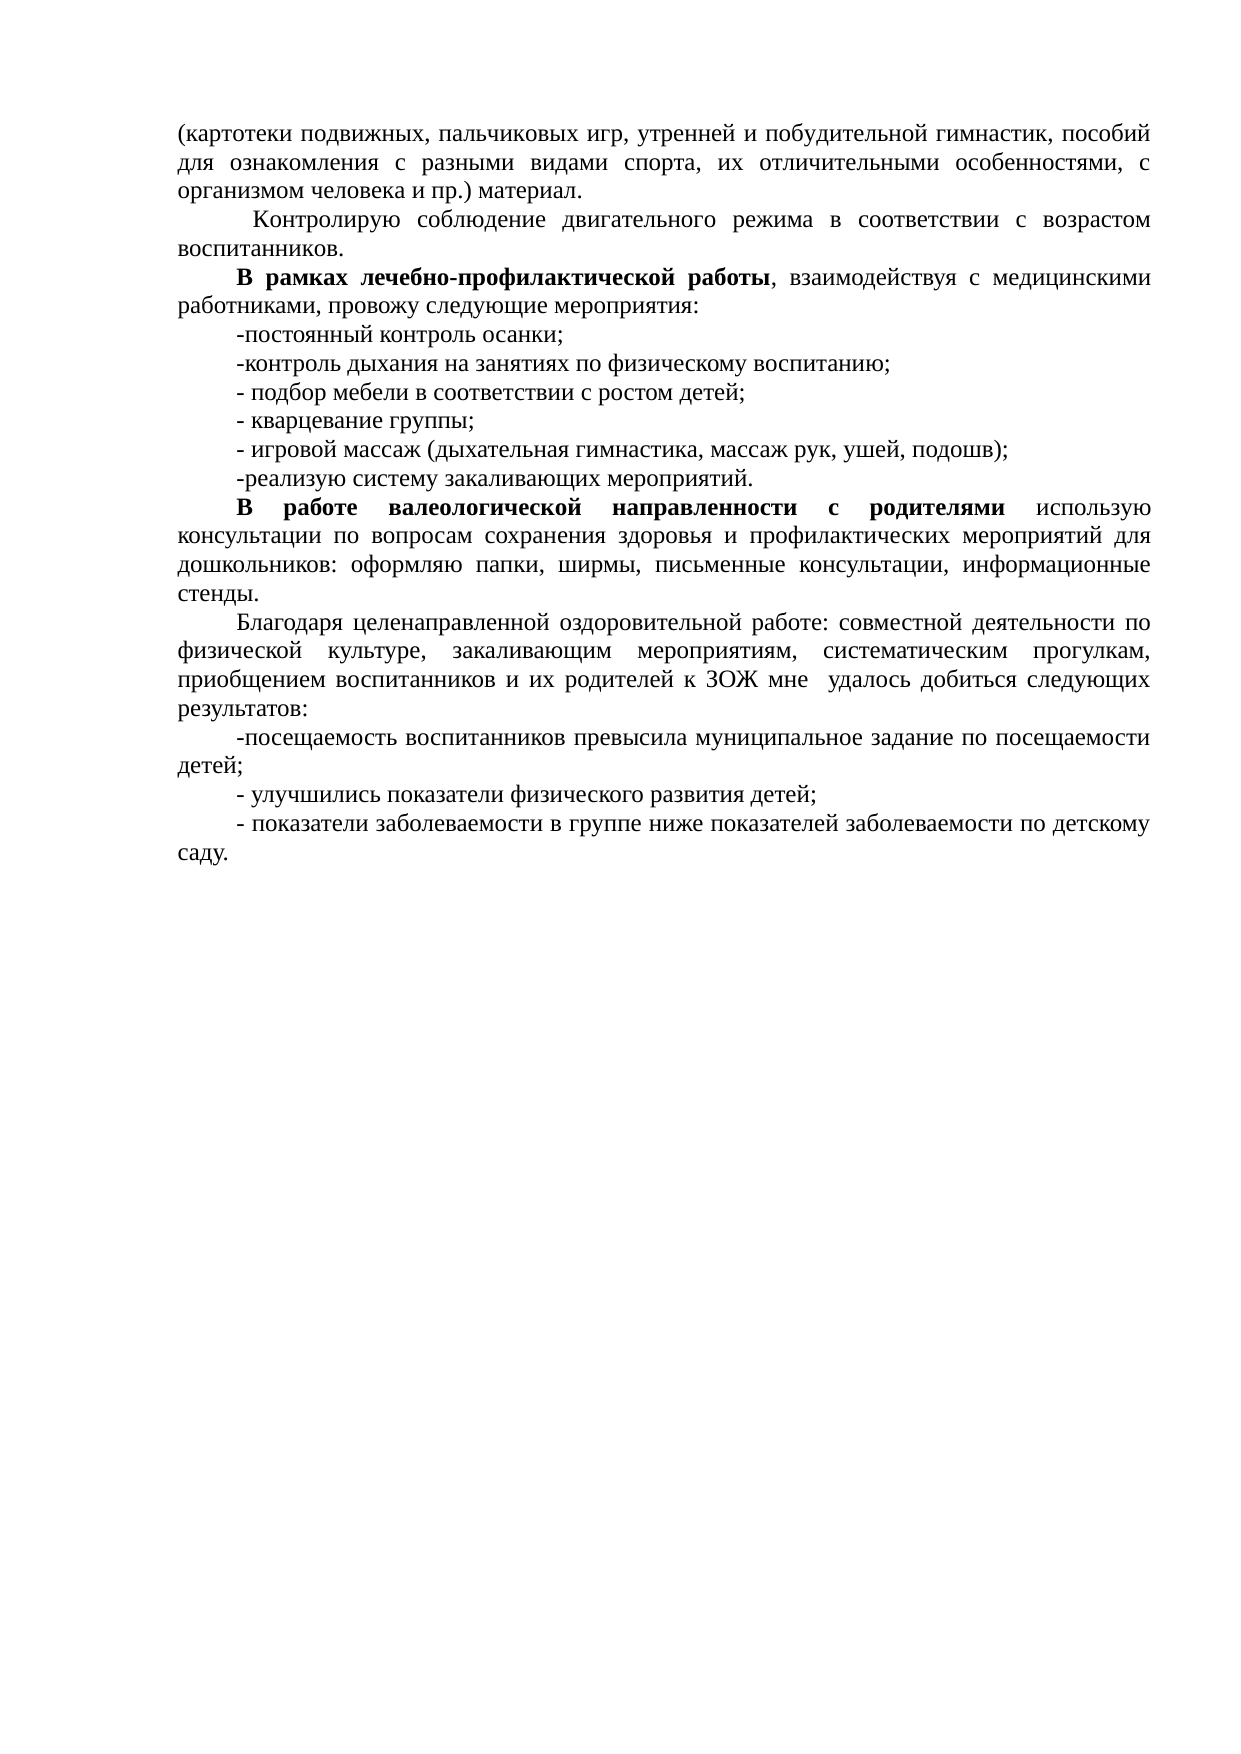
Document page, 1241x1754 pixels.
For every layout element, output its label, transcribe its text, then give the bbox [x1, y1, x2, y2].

text - подбор мебели в соответствии с ростом детей; [177, 377, 1152, 406]
text В рамках лечебно-профилактической работы, взаимодействуя с медицинскими работниками, провожу следующие мероприятия: [177, 262, 1152, 319]
text Контролирую соблюдение двигательного режима в соответствии с возрастом воспитанников. [177, 204, 1152, 262]
text -постоянный контроль осанки; [177, 319, 1152, 348]
text В работе валеологической направленности с родителями использую консультации по вопросам сохранения здоровья и профилактических мероприятий для дошкольников: оформляю папки, ширмы, письменные консультации, информационные стенды. [177, 492, 1152, 607]
text - кварцевание группы; [177, 406, 1152, 434]
text -контроль дыхания на занятиях по физическому воспитанию; [177, 348, 1152, 377]
text -посещаемость воспитанников превысила муниципальное задание по посещаемости детей; [177, 722, 1152, 779]
text -реализую систему закаливающих мероприятий. [177, 463, 1152, 492]
text Благодаря целенаправленной оздоровительной работе: совместной деятельности по физической культуре, закаливающим мероприятиям, систематическим прогулкам, приобщением воспитанников и их родителей к ЗОЖ мне удалось добиться следующих результатов: [177, 607, 1152, 722]
text - улучшились показатели физического развития детей; [177, 779, 1152, 808]
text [177, 118, 1152, 204]
text - показатели заболеваемости в группе ниже показателей заболеваемости по детскому саду. [177, 808, 1152, 866]
text - игровой массаж (дыхательная гимнастика, массаж рук, ушей, подошв); [177, 434, 1152, 463]
